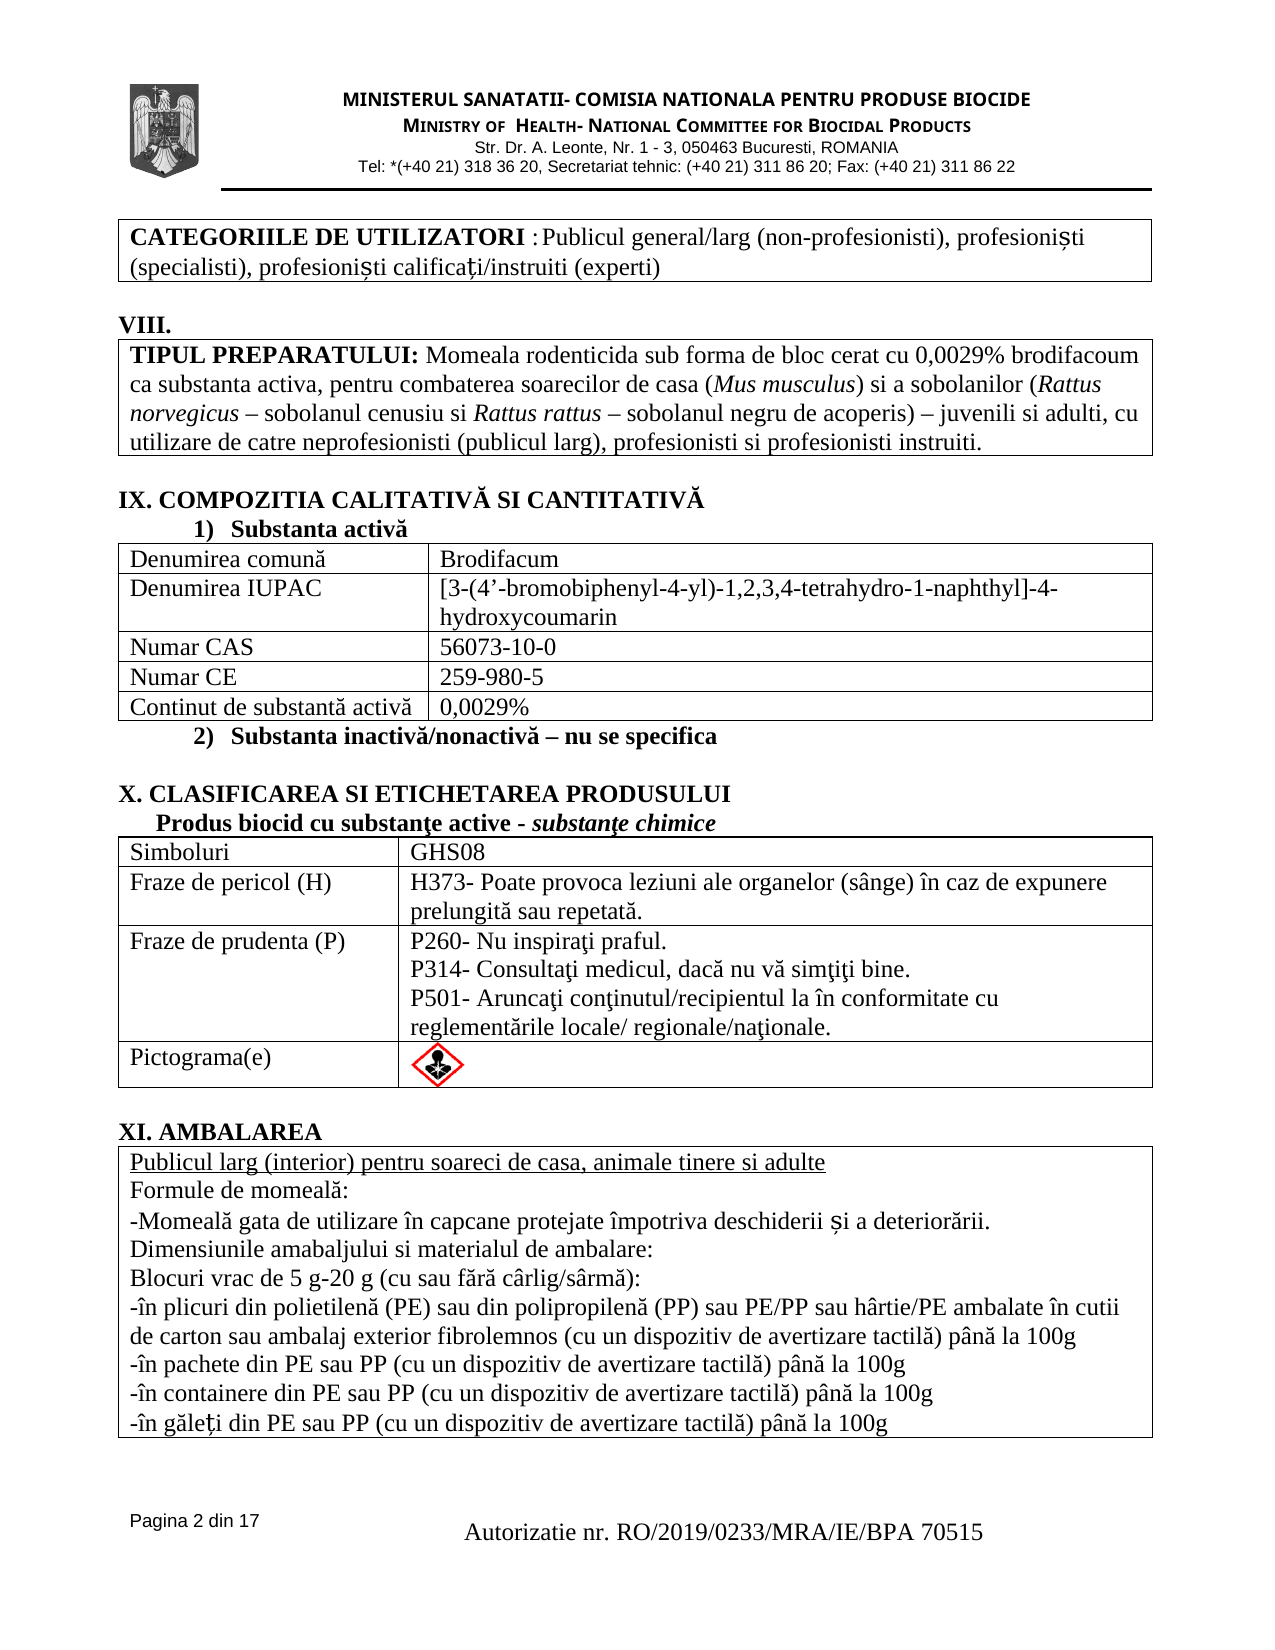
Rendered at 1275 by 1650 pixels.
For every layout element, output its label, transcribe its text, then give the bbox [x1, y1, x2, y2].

table_cell Pictograma(e) [119, 1042, 398, 1087]
table_cell Continut de substantă activă [119, 692, 428, 720]
table_cell Numar CAS [119, 632, 428, 661]
table_cell Denumirea IUPAC [119, 574, 428, 631]
table_header CATEGORIILE DE UTILIZATORI : Publicul general/larg (non-profesionisti), profesioniști (specialisti), profesioniști calificați/instruiti (experti) [119, 220, 1151, 281]
table_cell Fraze de pericol (H) [119, 867, 398, 925]
text X. CLASIFICAREA SI ETICHETAREA PRODUSULUI [118, 779, 1157, 808]
table_cell Fraze de prudenta (P) [119, 926, 398, 1041]
table_header Simboluri [119, 838, 398, 866]
text IX. COMPOZITIA CALITATIVĂ SI CANTITATIVĂ [118, 485, 1157, 514]
table_cell [465, 1042, 1152, 1087]
table_header Brodifacum [429, 544, 1152, 572]
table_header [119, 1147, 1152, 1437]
text VIII. [118, 311, 1157, 339]
table_cell P260- Nu inspiraţi praful. P314- Consultaţi medicul, dacă nu vă simţiţi bine. P501- Aruncaţi conţinutul/recipientul la în conformitate cu reglementările locale/ regionale/naţionale. [399, 926, 1152, 1041]
list Substanta inactivă/nonactivă – nu se specifica [193, 721, 1157, 750]
table_cell 0,0029% [429, 692, 1152, 720]
table_cell [3-(4’-bromobiphenyl-4-yl)-1,2,3,4-tetrahydro-1-naphthyl]-4-hydroxycoumarin [429, 574, 1152, 631]
table_header Denumirea comună [119, 544, 428, 572]
text XI. AMBALAREA [118, 1117, 1157, 1146]
table_header GHS08 [399, 838, 1152, 866]
picture [410, 1041, 465, 1088]
table_cell [399, 1042, 410, 1087]
text Produs biocid cu substanţe active - substanţe chimice [118, 808, 1157, 836]
list Substanta activă [193, 514, 1157, 543]
table_cell 56073-10-0 [429, 632, 1152, 661]
table_header TIPUL PREPARATULUI: Momeala rodenticida sub forma de bloc cerat cu 0,0029% brodifacoum ca substanta activa, pentru combaterea soarecilor de casa (Mus musculus) si a sobolanilor (Rattus norvegicus – sobolanul cenusiu si Rattus rattus – sobolanul negru de acoperis) – juvenili si adulti, cu utilizare de catre neprofesionisti (publicul larg), profesionisti si profesionisti instruiti. [119, 340, 1152, 455]
table_cell 259-980-5 [429, 662, 1152, 691]
table_cell Numar CE [119, 662, 428, 691]
table_cell H373- Poate provoca leziuni ale organelor (sânge) în caz de expunere prelungită sau repetată. [399, 867, 1152, 925]
